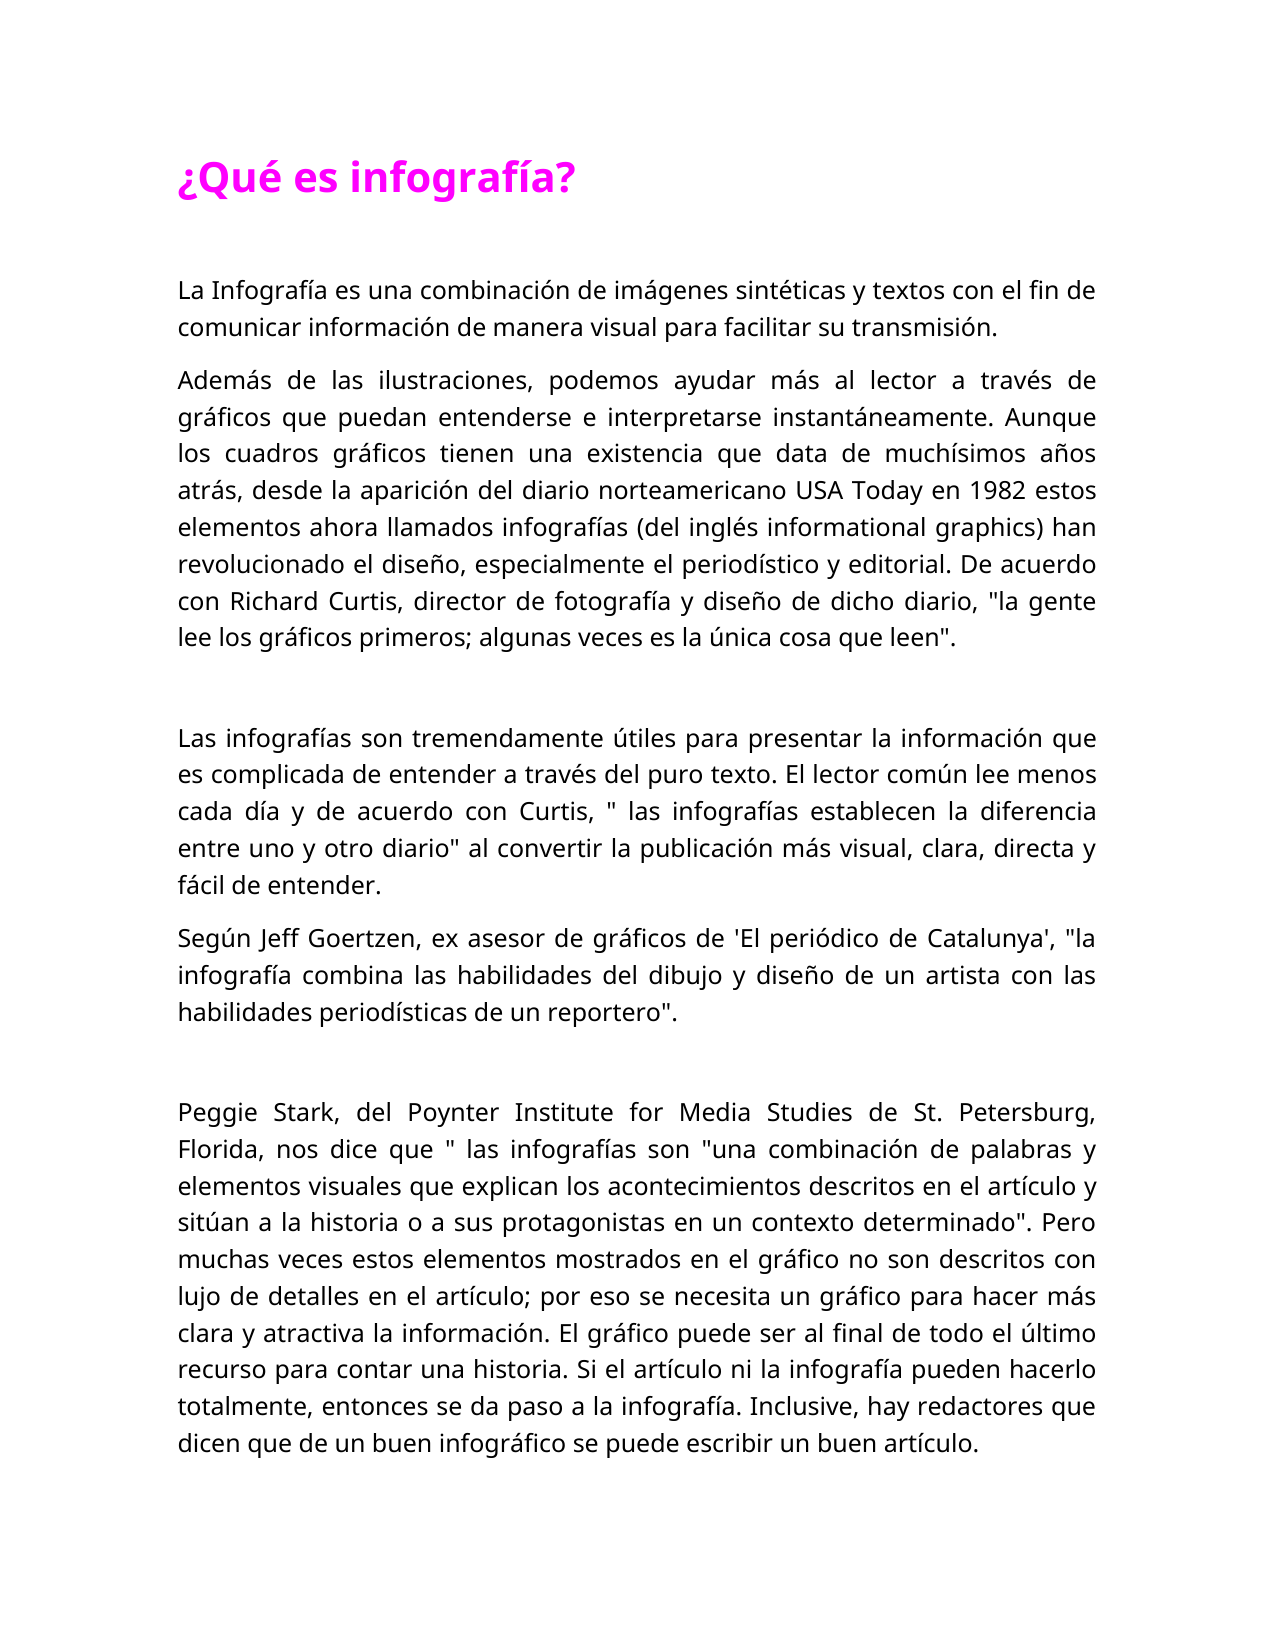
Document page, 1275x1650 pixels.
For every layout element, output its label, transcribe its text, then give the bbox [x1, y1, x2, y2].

text Además de las ilustraciones, podemos ayudar más al lector a través de gráficos que puedan entenderse e interpretarse instantáneamente. Aunque los cuadros gráficos tienen una existencia que data de muchísimos años atrás, desde la aparición del diario norteamericano USA Today en 1982 estos elementos ahora llamados infografías (del inglés informational graphics) han revolucionado el diseño, especialmente el periodístico y editorial. De acuerdo con Richard Curtis, director de fotografía y diseño de dicho diario, "la gente lee los gráficos primeros; algunas veces es la única cosa que leen". [177, 363, 1098, 654]
text Las infografías son tremendamente útiles para presentar la información que es complicada de entender a través del puro texto. El lector común lee menos cada día y de acuerdo con Curtis, " las infografías establecen la diferencia entre uno y otro diario" al convertir la publicación más visual, clara, directa y fácil de entender. [177, 720, 1098, 901]
text Según Jeff Goertzen, ex asesor de gráficos de 'El periódico de Catalunya', "la infografía combina las habilidades del dibujo y diseño de un artista con las habilidades periodísticas de un reportero". [177, 921, 1098, 1028]
text Peggie Stark, del Poynter Institute for Media Studies de St. Petersburg, Florida, nos dice que " las infografías son "una combinación de palabras y elementos visuales que explican los acontecimientos descritos en el artículo y sitúan a la historia o a sus protagonistas en un contexto determinado". Pero muchas veces estos elementos mostrados en el gráfico no son descritos con lujo de detalles en el artículo; por eso se necesita un gráfico para hacer más clara y atractiva la información. El gráfico puede ser al final de todo el último recurso para contar una historia. Si el artículo ni la infografía pueden hacerlo totalmente, entonces se da paso a la infografía. Inclusive, hay redactores que dicen que de un buen infográfico se puede escribir un buen artículo. [177, 1095, 1098, 1460]
text ¿Qué es infografía? [177, 148, 1098, 204]
text La Infografía es una combinación de imágenes sintéticas y textos con el fin de comunicar información de manera visual para facilitar su transmisión. [177, 272, 1098, 343]
